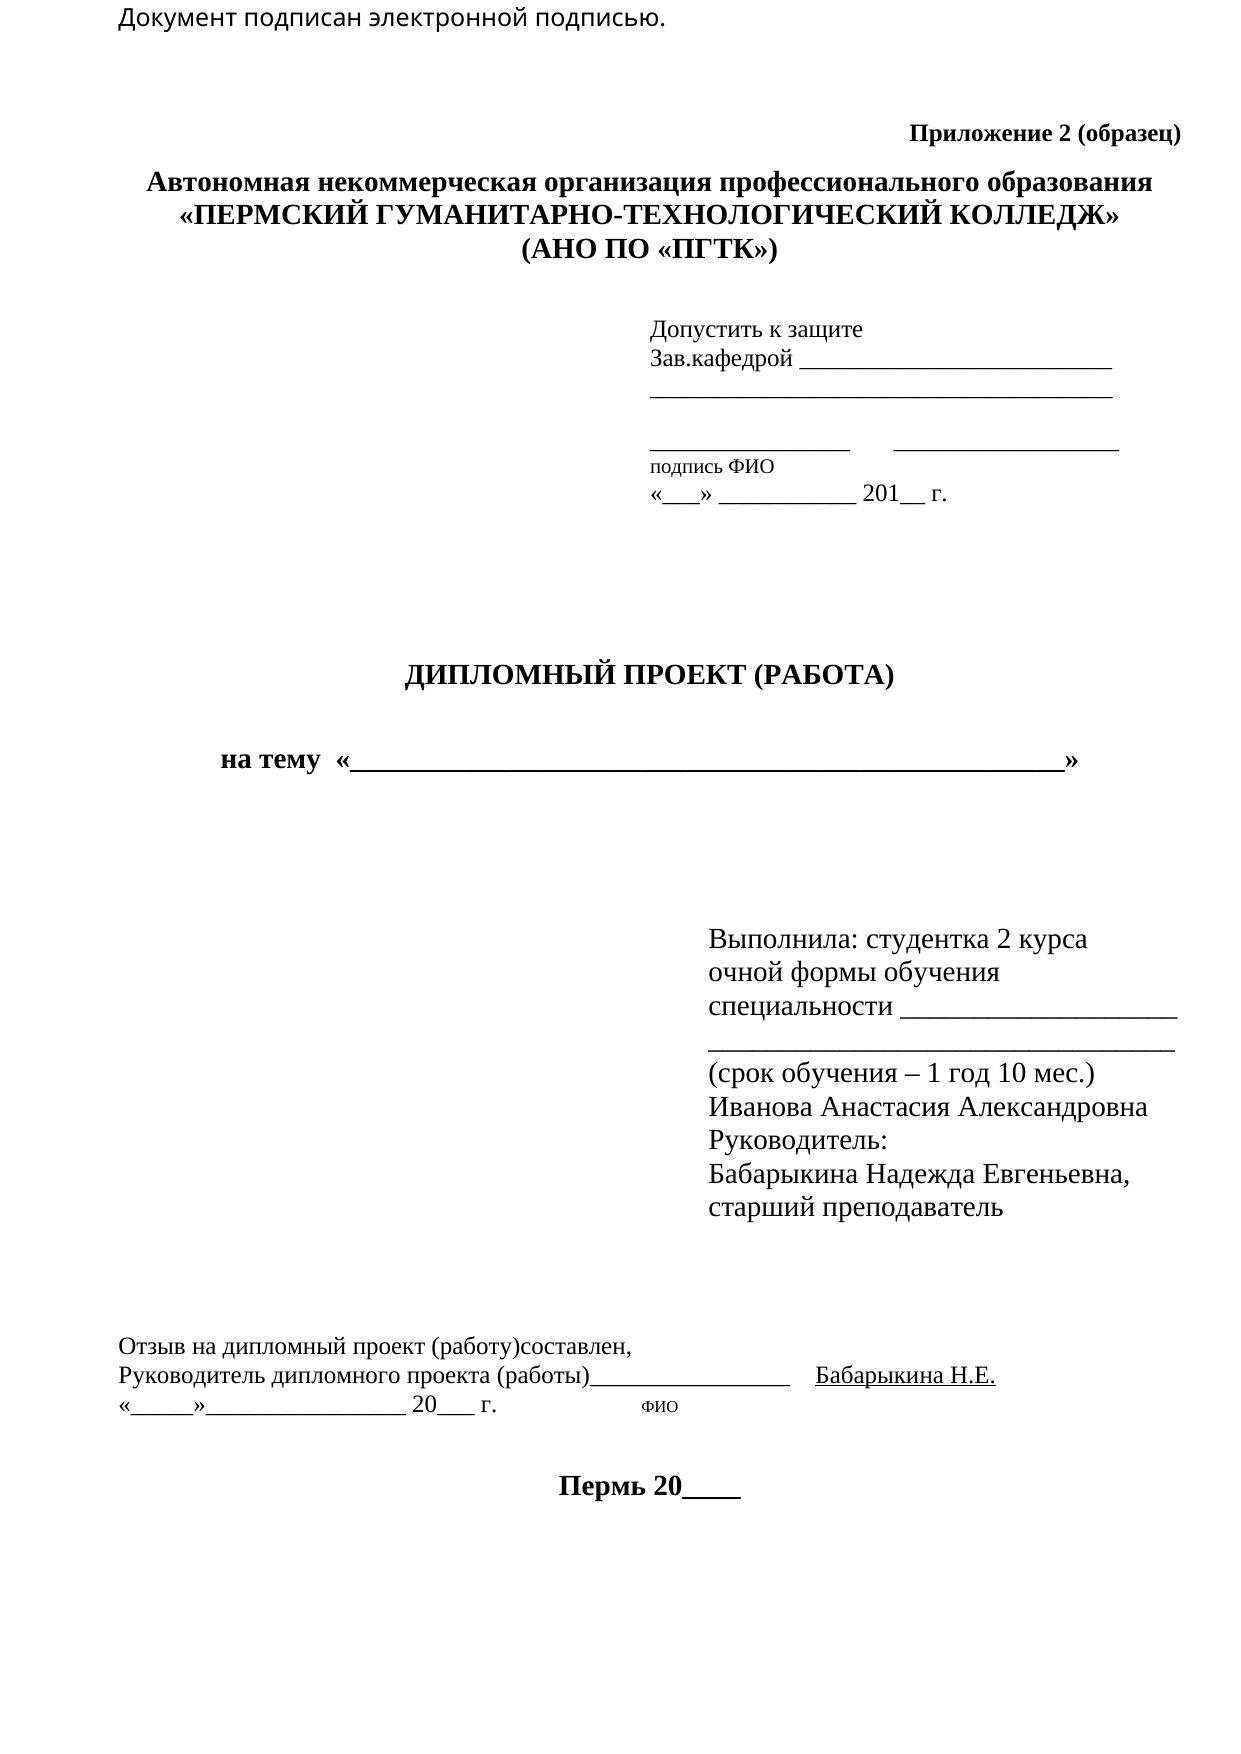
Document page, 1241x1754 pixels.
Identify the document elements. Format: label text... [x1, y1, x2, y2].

text Автономная некоммерческая организация профессионального образования [118, 164, 1181, 197]
text Допустить к защите [650, 314, 1211, 343]
text «ПЕРМСКИЙ ГУМАНИТАРНО-ТЕХНОЛОГИЧЕСКИЙ КОЛЛЕДЖ» [118, 197, 1181, 231]
text «_____»________________ 20___ г. ФИО [118, 1389, 1181, 1417]
text Иванова Анастасия Александровна [634, 1089, 1181, 1122]
text Руководитель дипломного проекта (работы)________________ Бабарыкина Н.Е. [118, 1360, 1181, 1389]
text на тему «_________________________________________________» [118, 741, 1181, 775]
text Выполнила: студентка 2 курса [634, 921, 1181, 954]
text ________________ __________________ [650, 425, 1211, 454]
text подпись ФИО [650, 454, 1211, 478]
text Отзыв на дипломный проект (работу)составлен, [118, 1331, 1181, 1360]
text очной формы обучения [634, 954, 1181, 988]
text старший преподаватель [634, 1189, 1181, 1223]
text (АНО ПО «ПГТК») [118, 231, 1181, 264]
text Руководитель: [634, 1122, 1181, 1156]
text Приложение 2 (образец) [118, 118, 1181, 147]
text «___» ___________ 201__ г. [650, 478, 1211, 506]
text Пермь 20____ [118, 1468, 1181, 1501]
text Бабарыкина Надежда Евгеньевна, [634, 1156, 1181, 1189]
text ________________________________ [634, 1022, 1181, 1055]
text специальности ___________________ [634, 988, 1181, 1022]
text (срок обучения – 1 год 10 мес.) [634, 1055, 1181, 1089]
text ДИПЛОМНЫЙ ПРОЕКТ (РАБОТА) [118, 657, 1181, 691]
text Зав.кафедрой _________________________ _____________________________________ [650, 343, 1211, 401]
